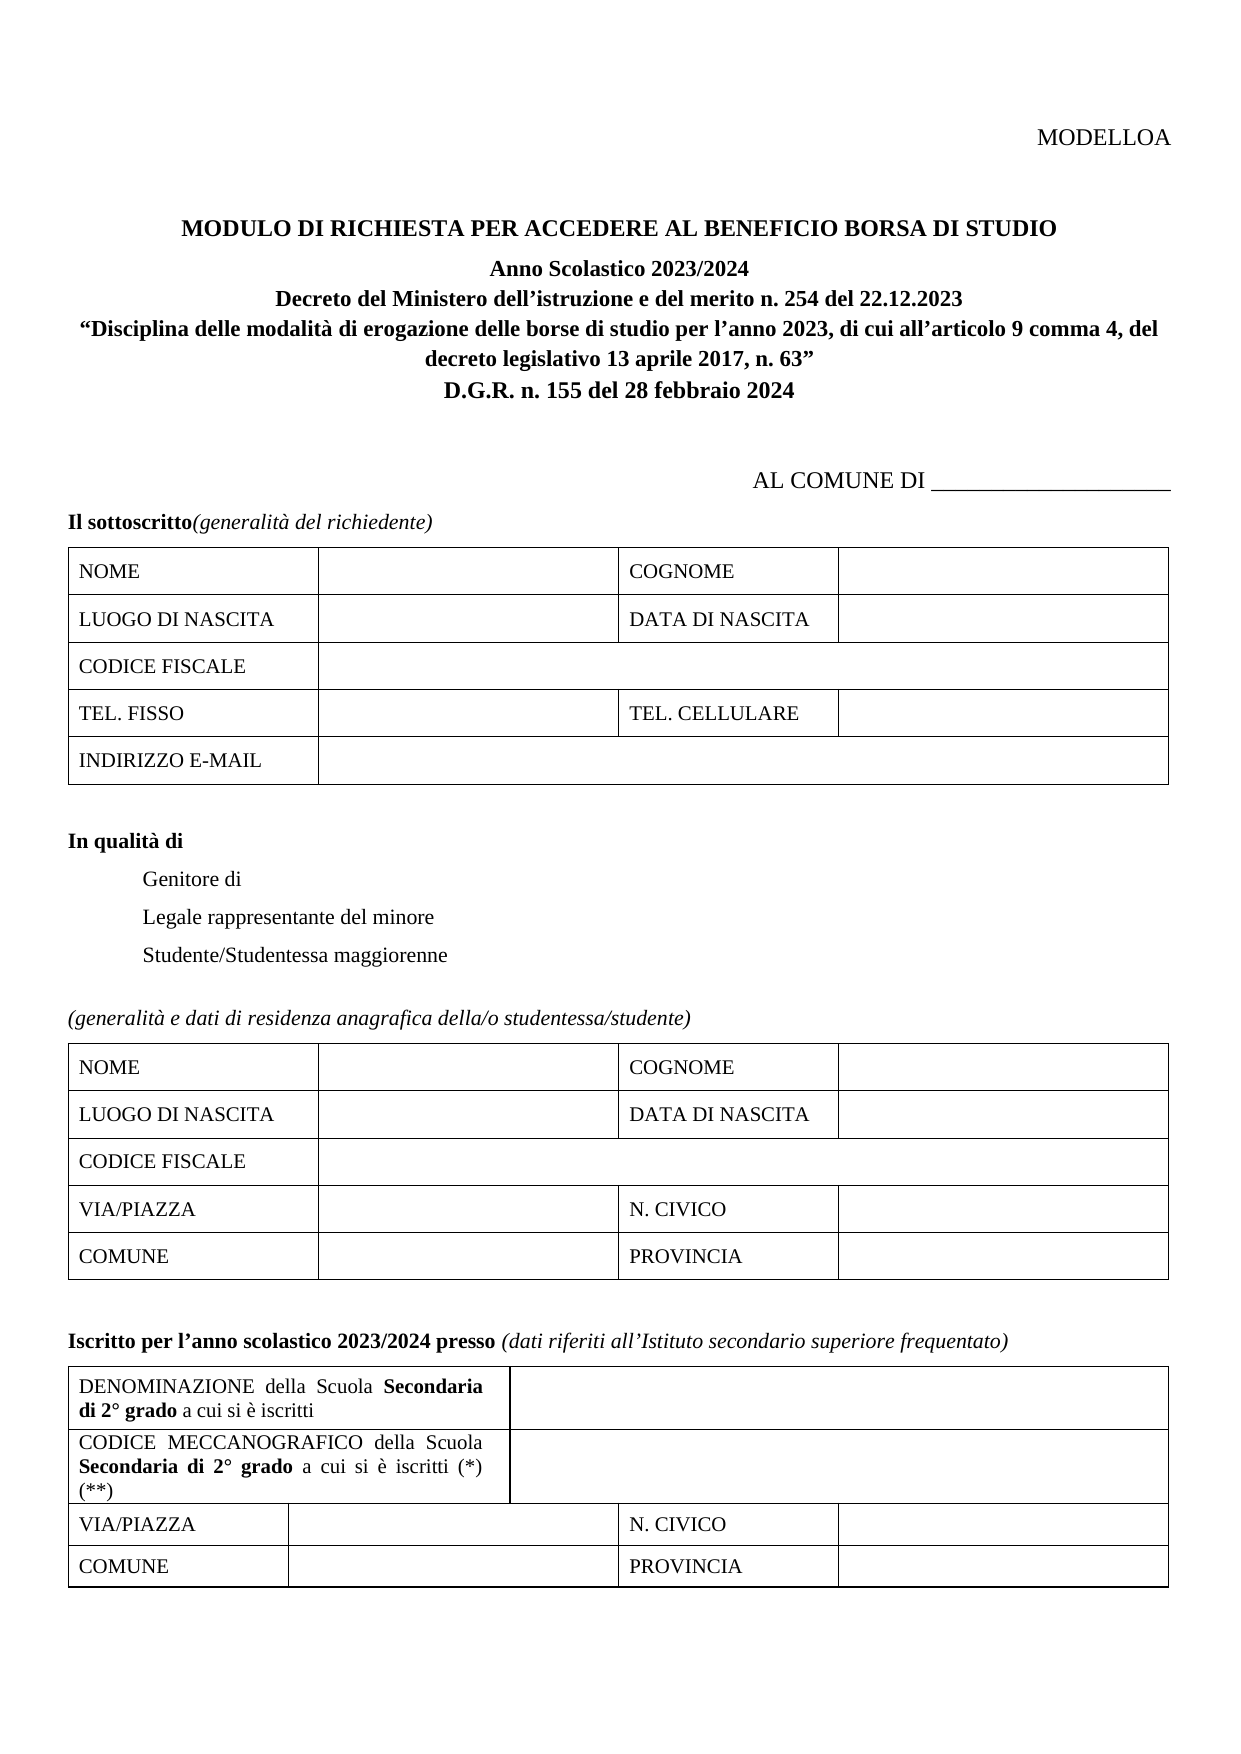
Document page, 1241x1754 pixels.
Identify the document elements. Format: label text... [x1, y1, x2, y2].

table_cell [319, 1091, 618, 1137]
table_cell CODICE MECCANOGRAFICO della Scuola Secondaria di 2° grado a cui si è iscritti (*)(**) [69, 1430, 509, 1502]
table_cell INDIRIZZO E-MAIL [69, 737, 318, 783]
table_cell PROVINCIA [619, 1546, 838, 1586]
table_cell [839, 690, 1168, 736]
table_cell [319, 1186, 618, 1232]
table_cell VIA/PIAZZA [69, 1504, 288, 1544]
table_cell [839, 595, 1168, 642]
table_cell [319, 643, 1168, 689]
table_cell PROVINCIA [619, 1233, 838, 1279]
table_cell [839, 1186, 1168, 1232]
table_cell [319, 595, 618, 642]
text D.G.R. n. 155 del 28 febbraio 2024 [69, 376, 1170, 403]
text Decreto del Ministero dell’istruzione e del merito n. 254 del 22.12.2023 [69, 285, 1170, 311]
table_cell CODICE FISCALE [69, 1139, 318, 1185]
table_cell [289, 1546, 618, 1586]
table_cell N. CIVICO [619, 1504, 838, 1544]
table_cell LUOGO DI NASCITA [69, 595, 318, 642]
table_header [839, 548, 1168, 594]
table_header NOME [69, 1044, 318, 1090]
table_cell [839, 1233, 1168, 1279]
table_cell LUOGO DI NASCITA [69, 1091, 318, 1137]
table_cell VIA/PIAZZA [69, 1186, 318, 1232]
text Iscritto per l’anno scolastico 2023/2024 presso (dati riferiti all’Istituto secondario superiore frequentato) [68, 1328, 1171, 1353]
table_cell [289, 1504, 618, 1544]
table_header [319, 548, 618, 594]
text  Legale rappresentante del minore [97, 904, 1171, 929]
table_cell DATA DI NASCITA [619, 595, 838, 642]
table_cell DATA DI NASCITA [619, 1091, 838, 1137]
table_cell [839, 1504, 1168, 1544]
table_header [319, 1044, 618, 1090]
table_cell [839, 1091, 1168, 1137]
table_cell [319, 1233, 618, 1279]
table_cell [319, 1139, 1168, 1185]
text (generalità e dati di residenza anagrafica della/o studentessa/studente) [68, 1005, 1171, 1030]
text “Disciplina delle modalità di erogazione delle borse di studio per l’anno 2023, di cui all’articolo 9 comma 4, del decreto legislativo 13 aprile 2017, n. 63” [69, 315, 1170, 372]
text  Studente/Studentessa maggiorenne [97, 942, 1171, 967]
text MODELLOA [69, 123, 1171, 150]
table_cell [319, 737, 1168, 783]
table_cell [839, 1546, 1168, 1586]
table_cell COMUNE [69, 1546, 288, 1586]
table_cell TEL. FISSO [69, 690, 318, 736]
table_header [839, 1044, 1168, 1090]
table_cell COMUNE [69, 1233, 318, 1279]
table_cell [319, 690, 618, 736]
table_header DENOMINAZIONE della Scuola Secondaria di 2° grado a cui si è iscritti [69, 1367, 509, 1429]
table_cell CODICE FISCALE [69, 643, 318, 689]
table_cell [511, 1430, 1168, 1502]
table_header [511, 1367, 1168, 1429]
subtitle AL COMUNE DI ____________________ [69, 466, 1171, 493]
text MODULO DI RICHIESTA PER ACCEDERE AL BENEFICIO BORSA DI STUDIO [69, 213, 1170, 241]
text In qualità di [68, 828, 1171, 854]
table_header COGNOME [619, 548, 838, 594]
table_header COGNOME [619, 1044, 838, 1090]
table_header NOME [69, 548, 318, 594]
text Anno Scolastico 2023/2024 [69, 255, 1170, 281]
table_cell N. CIVICO [619, 1186, 838, 1232]
text  Genitore di [97, 866, 1171, 892]
table_cell TEL. CELLULARE [619, 690, 838, 736]
text Il sottoscritto(generalità del richiedente) [68, 509, 1171, 534]
